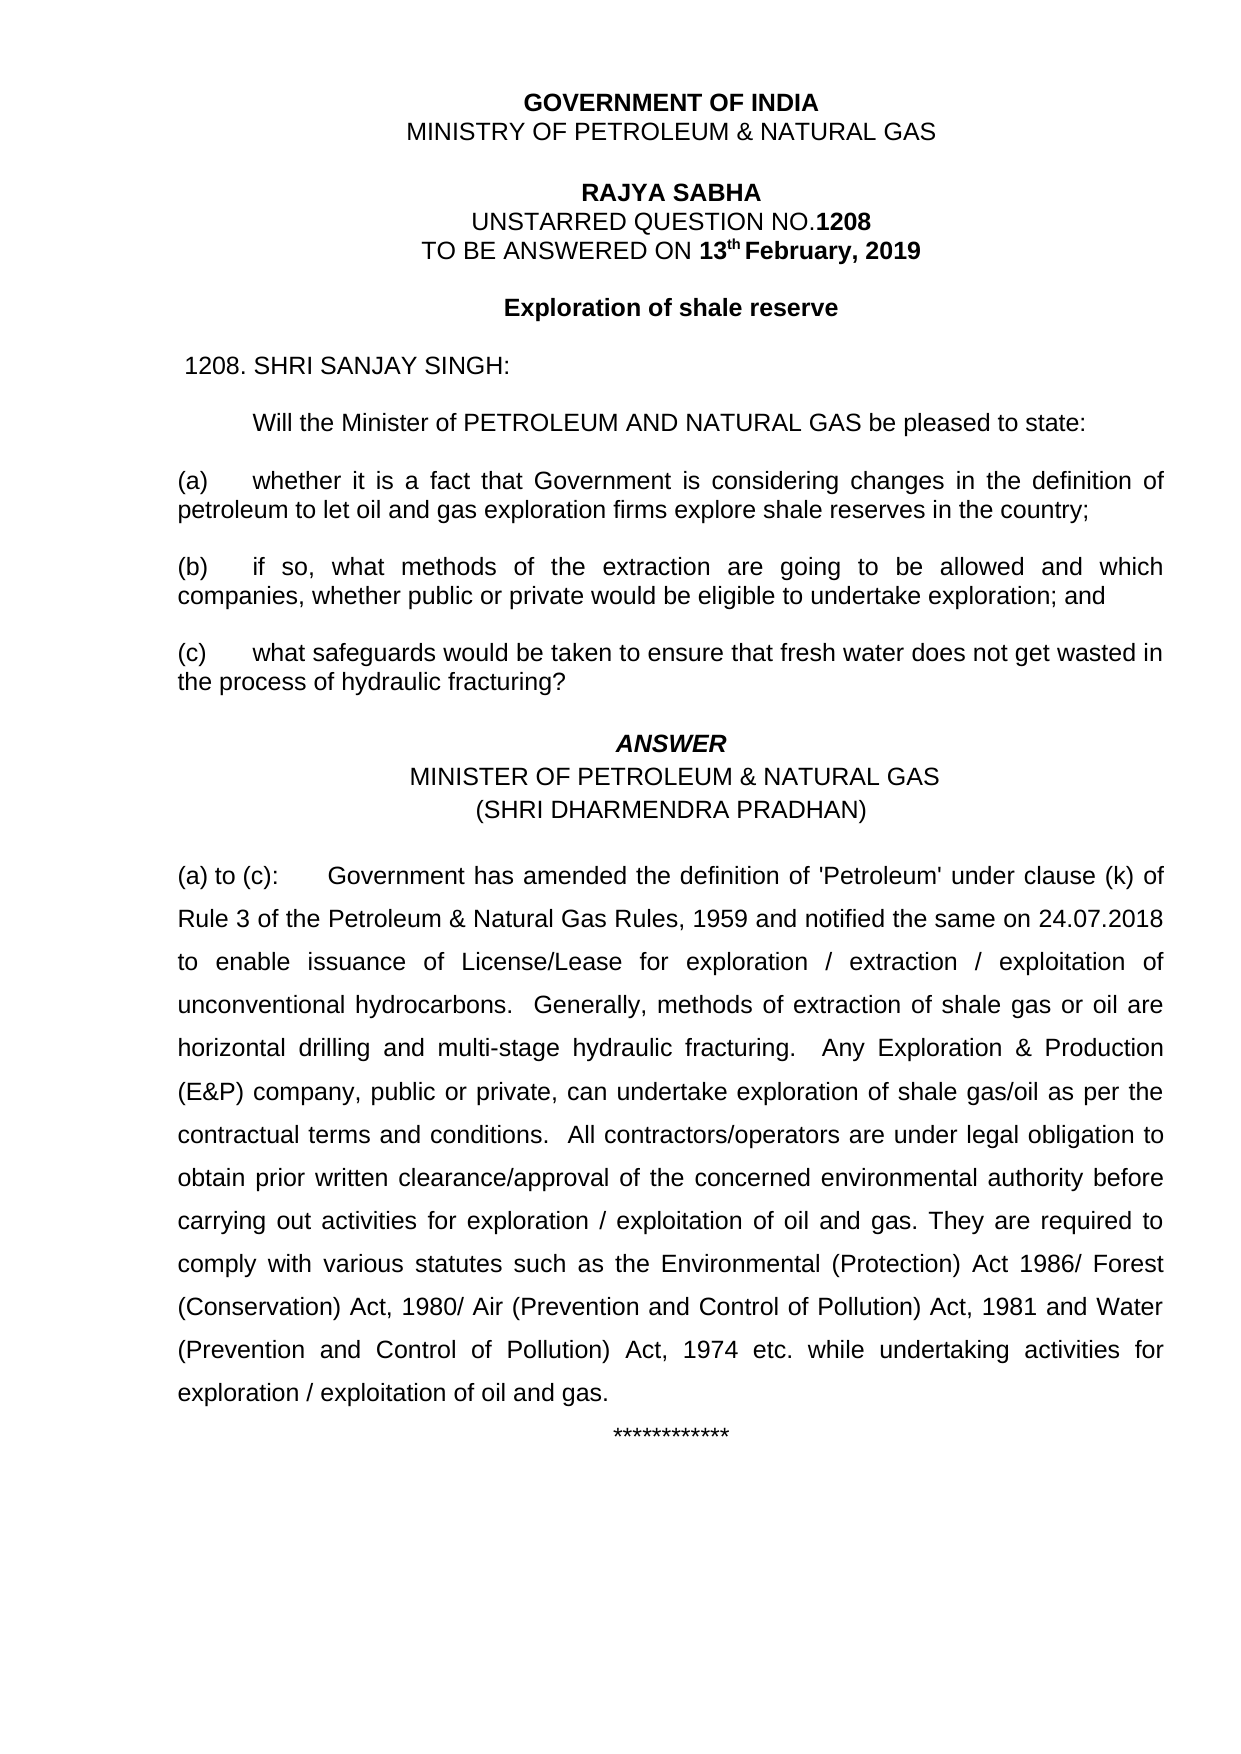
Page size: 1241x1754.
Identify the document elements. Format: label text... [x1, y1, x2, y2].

text MINISTRY OF PETROLEUM & NATURAL GAS [177, 117, 1165, 145]
text ANSWER [177, 729, 1165, 758]
text TO BE ANSWERED ON 13th February, 2019 [177, 236, 1165, 264]
text (c) what safeguards would be taken to ensure that fresh water does not get wasted in the process of hydraulic fracturing? [177, 638, 1165, 696]
text (b) if so, what methods of the extraction are going to be allowed and which companies, whether public or private would be eligible to undertake exploration; and [177, 552, 1165, 609]
text GOVERNMENT OF INDIA [177, 88, 1165, 117]
text Exploration of shale reserve [177, 293, 1165, 322]
text 1208. SHRI SANJAY SINGH: [177, 351, 1165, 379]
text RAJYA SABHA [177, 178, 1165, 207]
text Will the Minister of PETROLEUM AND NATURAL GAS be pleased to state: [177, 408, 1165, 437]
text (SHRI DHARMENDRA PRADHAN) [177, 795, 1165, 824]
text (a) whether it is a fact that Government is considering changes in the definition of petroleum to let oil and gas exploration firms explore shale reserves in the country; [177, 466, 1165, 523]
text MINISTER OF PETROLEUM & NATURAL GAS [177, 762, 1165, 791]
list (a) to (c): Government has amended the definition of 'Petroleum' under clause (k) of Rule 3 of the Petroleum & Natural Gas Rules, 1959 and notified the same on 24.07.2018 to enable issuance of License/Lease for exploration / extraction / exploitation of unconventional hydrocarbons. Generally, methods of extraction of shale gas or oil are horizontal drilling and multi-stage hydraulic fracturing. Any Exploration & Production (E&P) company, public or private, can undertake exploration of shale gas/oil as per the contractual terms and conditions. All contractors/operators are under legal obligation to obtain prior written clearance/approval of the concerned environmental authority before carrying out activities for exploration / exploitation of oil and gas. They are required to comply with various statutes such as the Environmental (Protection) Act 1986/ Forest (Conservation) Act, 1980/ Air (Prevention and Control of Pollution) Act, 1981 and Water (Prevention and Control of Pollution) Act, 1974 etc. while undertaking activities for exploration / exploitation of oil and gas. [177, 861, 1165, 1407]
text UNSTARRED QUESTION NO.1208 [177, 207, 1165, 236]
text ************ [177, 1422, 1165, 1450]
